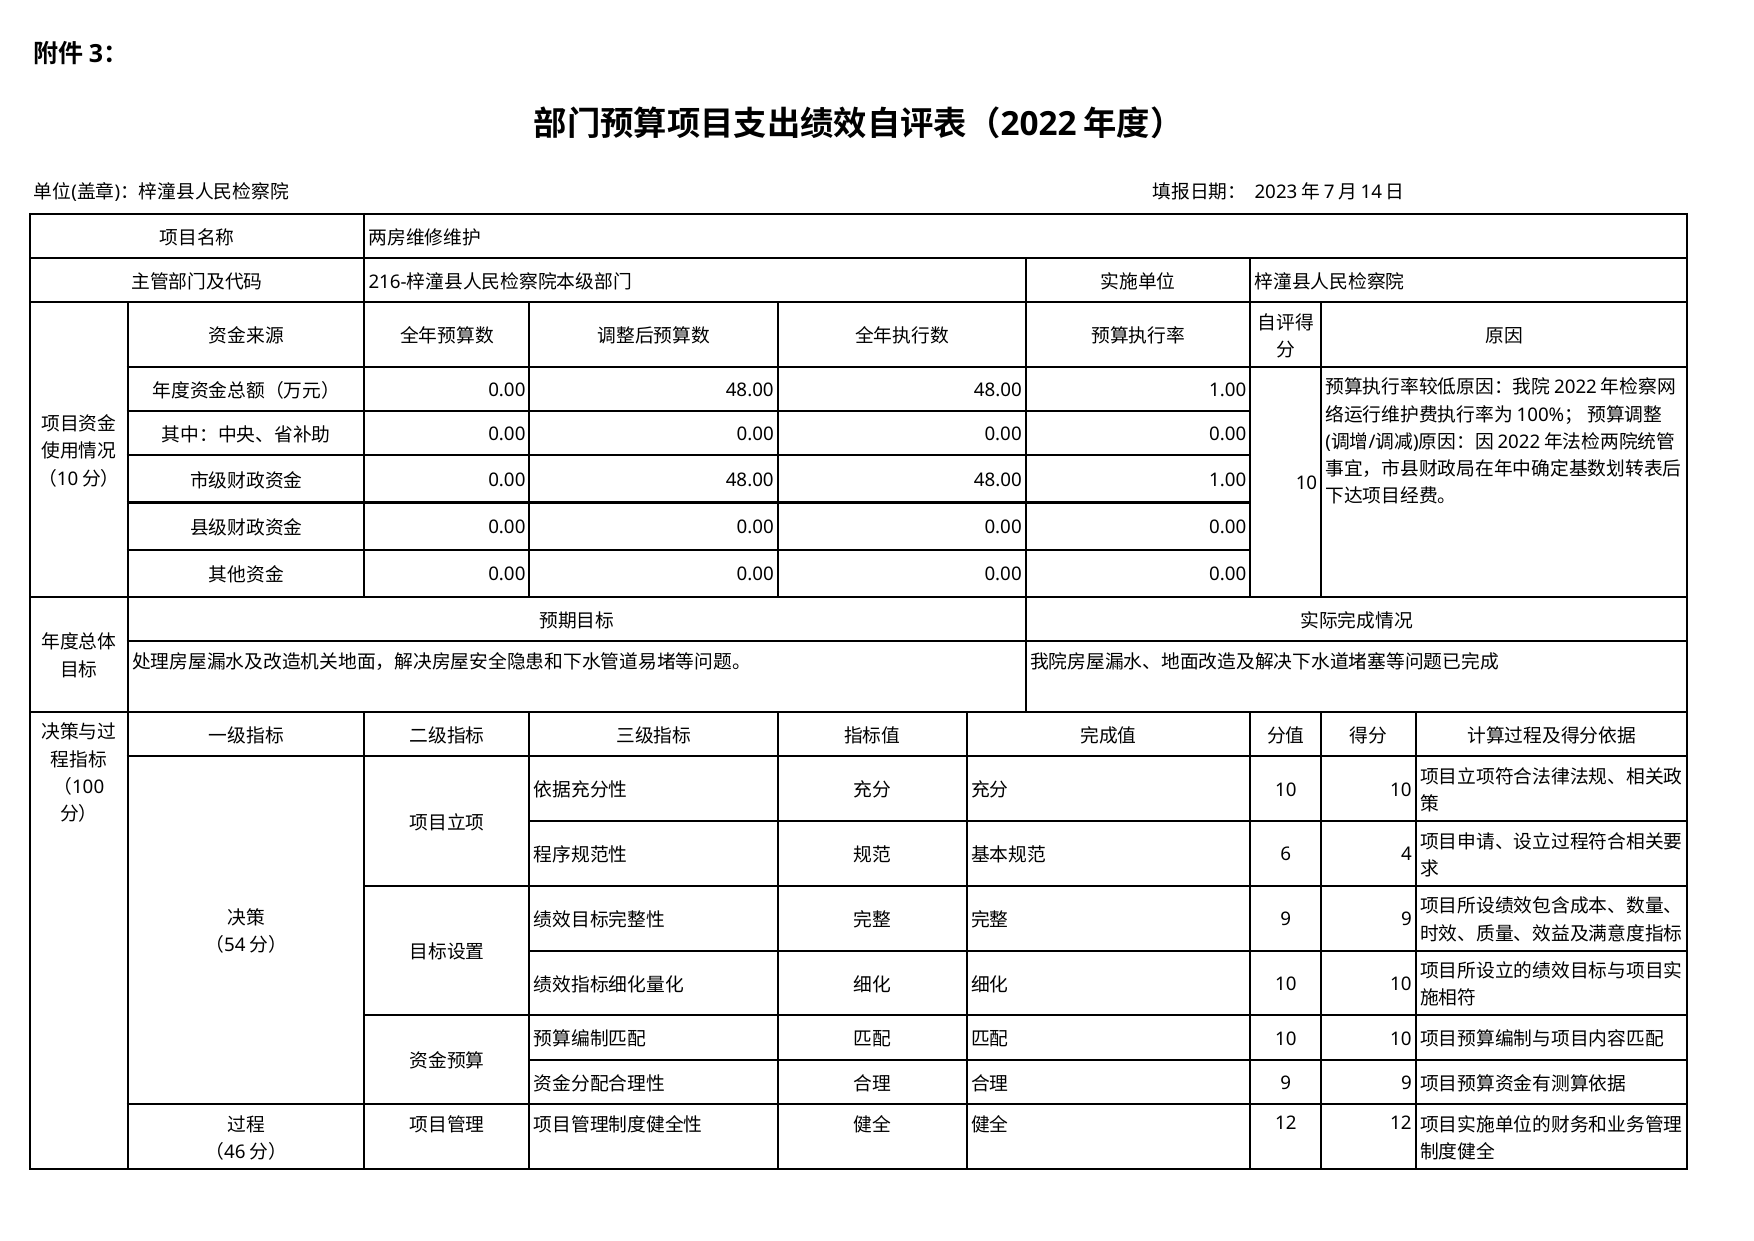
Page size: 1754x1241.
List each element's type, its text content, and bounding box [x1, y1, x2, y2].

table_cell 10 [1251, 757, 1320, 820]
table_cell 处理房屋漏水及改造机关地面，解决房屋安全隐患和下水管道易堵等问题。 [129, 642, 1025, 711]
table_cell 48.00 [530, 368, 777, 410]
table_cell 依据充分性 [530, 757, 777, 820]
table_cell 10 [1322, 952, 1415, 1014]
table_cell 项目申请、设立过程符合相关要求 [1417, 822, 1686, 885]
table_cell 决策与过程指标 （100分） [31, 713, 127, 1168]
table_cell 项目预算资金有测算依据 [1417, 1061, 1686, 1103]
table_cell 216-梓潼县人民检察院本级部门 [365, 259, 1025, 301]
table_cell 项目管理制度健全性 [530, 1105, 777, 1168]
table_cell 9 [1322, 1061, 1415, 1103]
table_cell 10 [1251, 952, 1320, 1014]
table_cell 目标设置 [365, 887, 528, 1014]
table_cell 资金来源 [129, 303, 363, 366]
table_cell 0.00 [530, 412, 777, 454]
table_header 附件3： [30, 30, 1687, 74]
table_cell 0.00 [779, 504, 1025, 549]
table_cell 0.00 [1027, 412, 1249, 454]
table_cell 资金预算 [365, 1016, 528, 1103]
table_cell 年度资金总额（万元） [129, 368, 363, 410]
table_cell 两房维修维护 [365, 215, 1686, 257]
table_cell 0.00 [365, 368, 528, 410]
table_cell 资金分配合理性 [530, 1061, 777, 1103]
table_cell 充分 [779, 757, 966, 820]
table_cell 健全 [779, 1105, 966, 1168]
table_cell 单位(盖章)：梓潼县人民检察院 [30, 169, 1026, 213]
table_cell 12 [1322, 1105, 1415, 1168]
table_cell 决策 （54分） [129, 757, 363, 1103]
table_cell 县级财政资金 [129, 504, 363, 549]
table_cell 1.00 [1027, 456, 1249, 501]
table_cell 我院房屋漏水、地面改造及解决下水道堵塞等问题已完成 [1027, 642, 1686, 711]
table_cell 10 [1322, 1016, 1415, 1059]
table_cell 填报日期： [1026, 169, 1250, 213]
table_cell 0.00 [779, 551, 1025, 596]
table_cell 原因 [1322, 303, 1686, 366]
table_cell 得分 [1322, 713, 1415, 755]
table_cell 0.00 [365, 504, 528, 549]
table_cell 完整 [779, 887, 966, 949]
table_cell 项目预算编制与项目内容匹配 [1417, 1016, 1686, 1059]
table_cell 48.00 [779, 368, 1025, 410]
table_cell 梓潼县人民检察院 [1251, 259, 1686, 301]
table_cell 10 [1251, 368, 1320, 596]
table_cell 一级指标 [129, 713, 363, 755]
table_cell 9 [1322, 887, 1415, 949]
table_cell 指标值 [779, 713, 966, 755]
table_cell 0.00 [1027, 504, 1249, 549]
table_cell 实际完成情况 [1027, 598, 1686, 640]
table_cell 部门预算项目支出绩效自评表（2022年度） [30, 74, 1687, 169]
table_cell 充分 [968, 757, 1249, 820]
table_cell 48.00 [779, 456, 1025, 501]
table_cell 预期目标 [129, 598, 1025, 640]
table_cell 实施单位 [1027, 259, 1249, 301]
table_cell 项目所设绩效包含成本、数量、时效、质量、效益及满意度指标 [1417, 887, 1686, 949]
table_cell 全年预算数 [365, 303, 528, 366]
table_cell 0.00 [530, 504, 777, 549]
table_cell 48.00 [530, 456, 777, 501]
table_cell 10 [1251, 1016, 1320, 1059]
table_cell 完整 [968, 887, 1249, 949]
table_cell 全年执行数 [779, 303, 1025, 366]
table_cell 项目资金使用情况（10分） [31, 303, 127, 596]
table_cell 9 [1251, 887, 1320, 949]
table_cell 项目立项 [365, 757, 528, 885]
table_cell 预算执行率较低原因：我院2022年检察网络运行维护费执行率为100%； 预算调整(调增/调减)原因：因2022年法检两院统管事宜，市县财政局在年中确定基数划转表后下达项目经费。 [1322, 368, 1686, 596]
table_cell 匹配 [968, 1016, 1249, 1059]
table_cell 细化 [968, 952, 1249, 1014]
table_cell 绩效指标细化量化 [530, 952, 777, 1014]
table_cell 1.00 [1027, 368, 1249, 410]
table_cell 二级指标 [365, 713, 528, 755]
table_cell 预算编制匹配 [530, 1016, 777, 1059]
table_cell 9 [1251, 1061, 1320, 1103]
table_cell 2023年7月14日 [1250, 169, 1687, 213]
table_cell 项目名称 [31, 215, 363, 257]
table_cell 合理 [968, 1061, 1249, 1103]
table_cell 基本规范 [968, 822, 1249, 885]
table_cell 完成值 [968, 713, 1249, 755]
table_cell 主管部门及代码 [31, 259, 363, 301]
table_cell 0.00 [365, 551, 528, 596]
table_cell 项目立项符合法律法规、相关政策 [1417, 757, 1686, 820]
table_cell 自评得分 [1251, 303, 1320, 366]
table_cell 12 [1251, 1105, 1320, 1168]
table_cell 细化 [779, 952, 966, 1014]
table_cell 0.00 [530, 551, 777, 596]
table_cell 调整后预算数 [530, 303, 777, 366]
table_cell 合理 [779, 1061, 966, 1103]
table_cell 0.00 [779, 412, 1025, 454]
table_cell 项目管理 [365, 1105, 528, 1168]
table_cell 绩效目标完整性 [530, 887, 777, 949]
table_cell 分值 [1251, 713, 1320, 755]
table_cell 过程 （46分） [129, 1105, 363, 1168]
table_cell 健全 [968, 1105, 1249, 1168]
table_cell 0.00 [365, 412, 528, 454]
table_cell 4 [1322, 822, 1415, 885]
table_cell 计算过程及得分依据 [1417, 713, 1686, 755]
table_cell 10 [1322, 757, 1415, 820]
table_cell 年度总体目标 [31, 598, 127, 711]
table_cell 规范 [779, 822, 966, 885]
table_cell 匹配 [779, 1016, 966, 1059]
table_cell 0.00 [365, 456, 528, 501]
table_cell 预算执行率 [1027, 303, 1249, 366]
table_cell 0.00 [1027, 551, 1249, 596]
table_cell 程序规范性 [530, 822, 777, 885]
table_cell 市级财政资金 [129, 456, 363, 501]
table_cell 项目实施单位的财务和业务管理制度健全 [1417, 1105, 1686, 1168]
table_cell 其他资金 [129, 551, 363, 596]
table_cell 其中：中央、省补助 [129, 412, 363, 454]
table_cell 项目所设立的绩效目标与项目实施相符 [1417, 952, 1686, 1014]
table_cell 6 [1251, 822, 1320, 885]
table_cell 三级指标 [530, 713, 777, 755]
